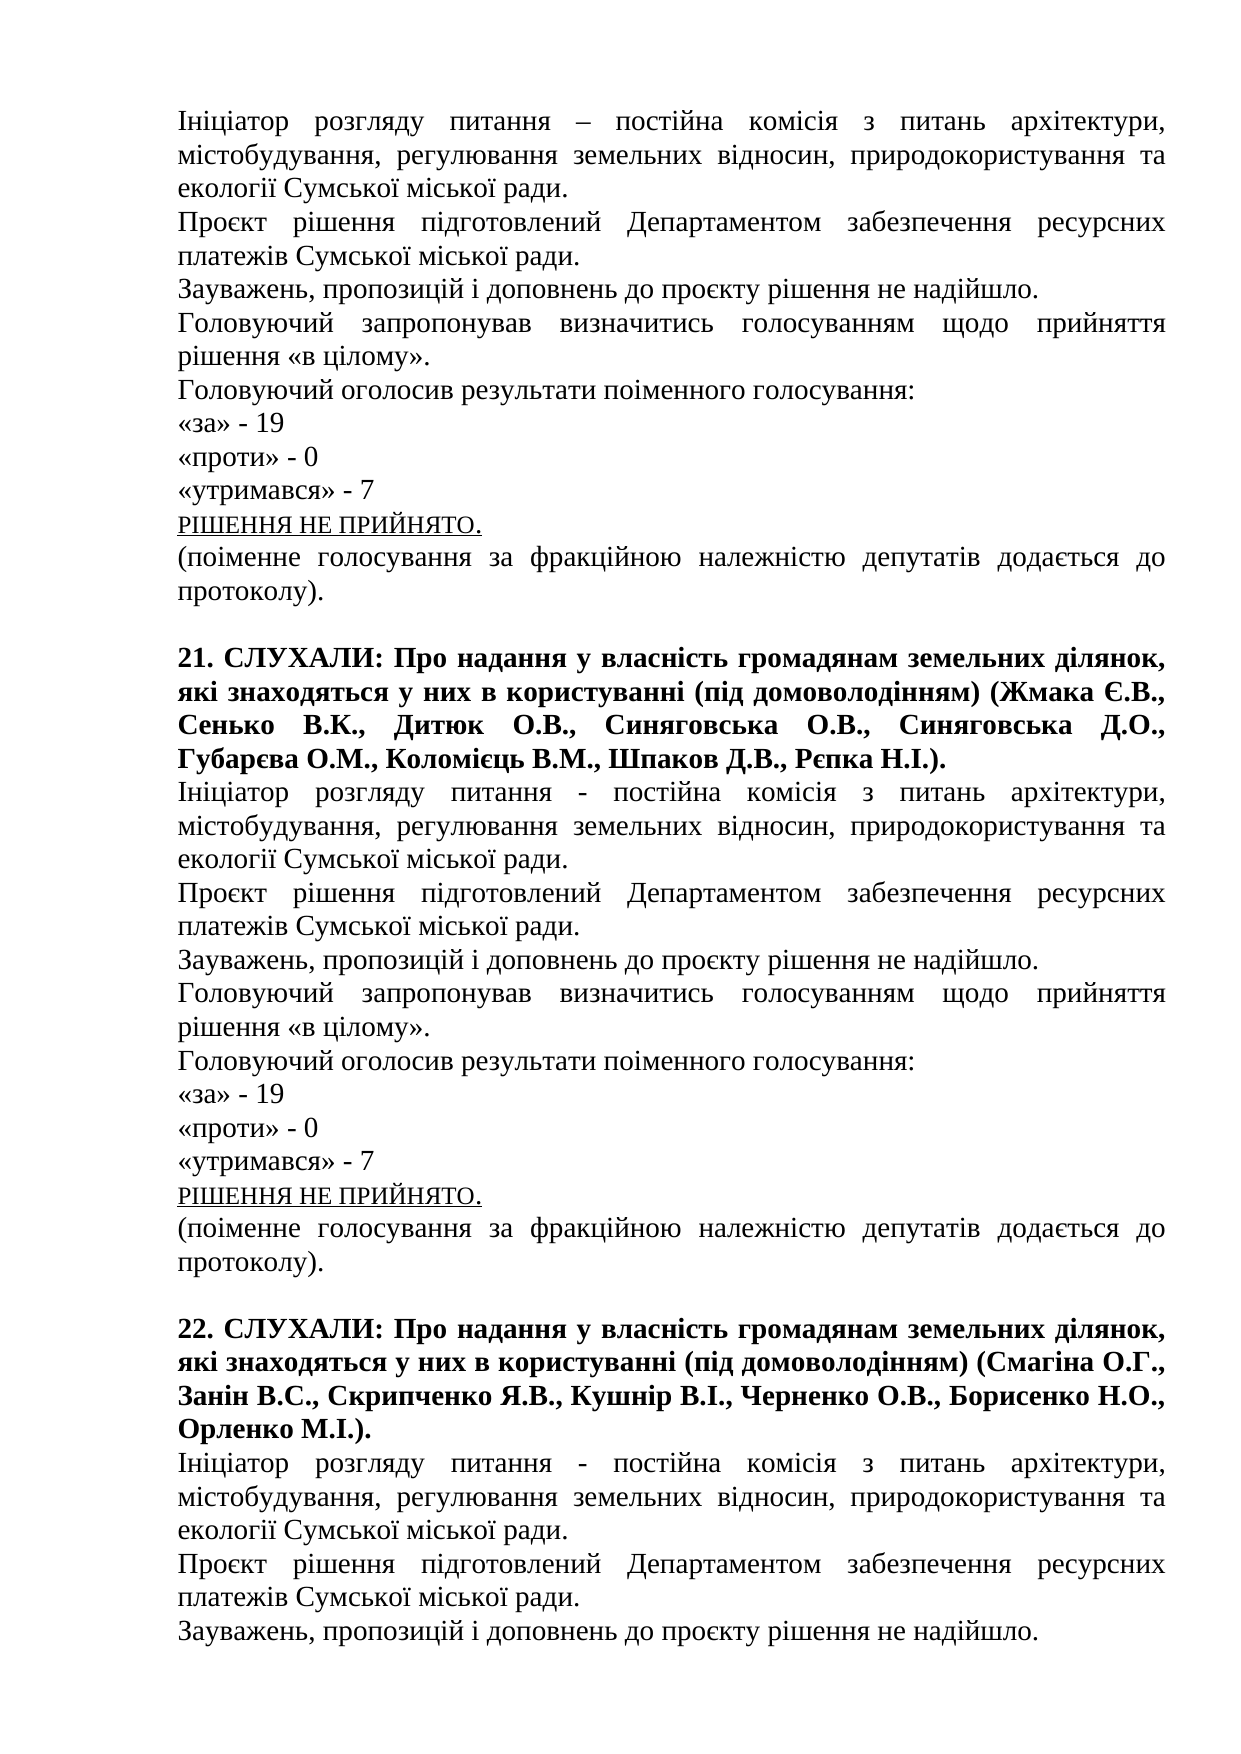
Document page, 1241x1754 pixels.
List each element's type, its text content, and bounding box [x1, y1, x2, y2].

text Головуючий оголосив результати поіменного голосування: [177, 1043, 1167, 1076]
text Проєкт рішення підготовлений Департаментом забезпечення ресурсних платежів Сумської міської ради. [177, 875, 1167, 942]
text «за» - 19 [177, 405, 1167, 439]
text (поіменне голосування за фракційною належністю депутатів додається до протоколу). [177, 539, 1167, 607]
text 22. СЛУХАЛИ: Про надання у власність громадянам земельних ділянок, які знаходяться у них в користуванні (під домоволодінням) (Смагіна О.Г., Занін В.С., Скрипченко Я.В., Кушнір В.І., Черненко О.В., Борисенко Н.О., Орленко М.І.). [177, 1311, 1167, 1445]
text Головуючий запропонував визначитись голосуванням щодо прийняття рішення «в цілому». [177, 976, 1167, 1043]
text «проти» - 0 [177, 1110, 1167, 1143]
text «за» - 19 [177, 1076, 1167, 1110]
text Проєкт рішення підготовлений Департаментом забезпечення ресурсних платежів Сумської міської ради. [177, 204, 1167, 271]
text РІШЕННЯ НЕ ПРИЙНЯТО. [177, 1177, 1167, 1210]
text Головуючий запропонував визначитись голосуванням щодо прийняття рішення «в цілому». [177, 305, 1167, 372]
text Головуючий оголосив результати поіменного голосування: [177, 372, 1167, 405]
text «утримався» - 7 [177, 472, 1167, 506]
text РІШЕННЯ НЕ ПРИЙНЯТО. [177, 506, 1167, 539]
text Ініціатор розгляду питання - постійна комісія з питань архітектури, містобудування, регулювання земельних відносин, природокористування та екології Сумської міської ради. [177, 774, 1167, 875]
text «утримався» - 7 [177, 1143, 1167, 1177]
text Проєкт рішення підготовлений Департаментом забезпечення ресурсних платежів Сумської міської ради. [177, 1546, 1167, 1613]
text Зауважень, пропозицій і доповнень до проєкту рішення не надійшло. [177, 271, 1167, 305]
text Ініціатор розгляду питання – постійна комісія з питань архітектури, містобудування, регулювання земельних відносин, природокористування та екології Сумської міської ради. [177, 103, 1167, 204]
text Зауважень, пропозицій і доповнень до проєкту рішення не надійшло. [177, 942, 1167, 976]
text «проти» - 0 [177, 439, 1167, 472]
text Ініціатор розгляду питання - постійна комісія з питань архітектури, містобудування, регулювання земельних відносин, природокористування та екології Сумської міської ради. [177, 1445, 1167, 1546]
text 21. СЛУХАЛИ: Про надання у власність громадянам земельних ділянок, які знаходяться у них в користуванні (під домоволодінням) (Жмака Є.В., Сенько В.К., Дитюк О.В., Синяговська О.В., Синяговська Д.О., Губарєва О.М., Коломієць В.М., Шпаков Д.В., Рєпка Н.І.). [177, 640, 1167, 774]
text Зауважень, пропозицій і доповнень до проєкту рішення не надійшло. [177, 1613, 1167, 1646]
text (поіменне голосування за фракційною належністю депутатів додається до протоколу). [177, 1210, 1167, 1277]
